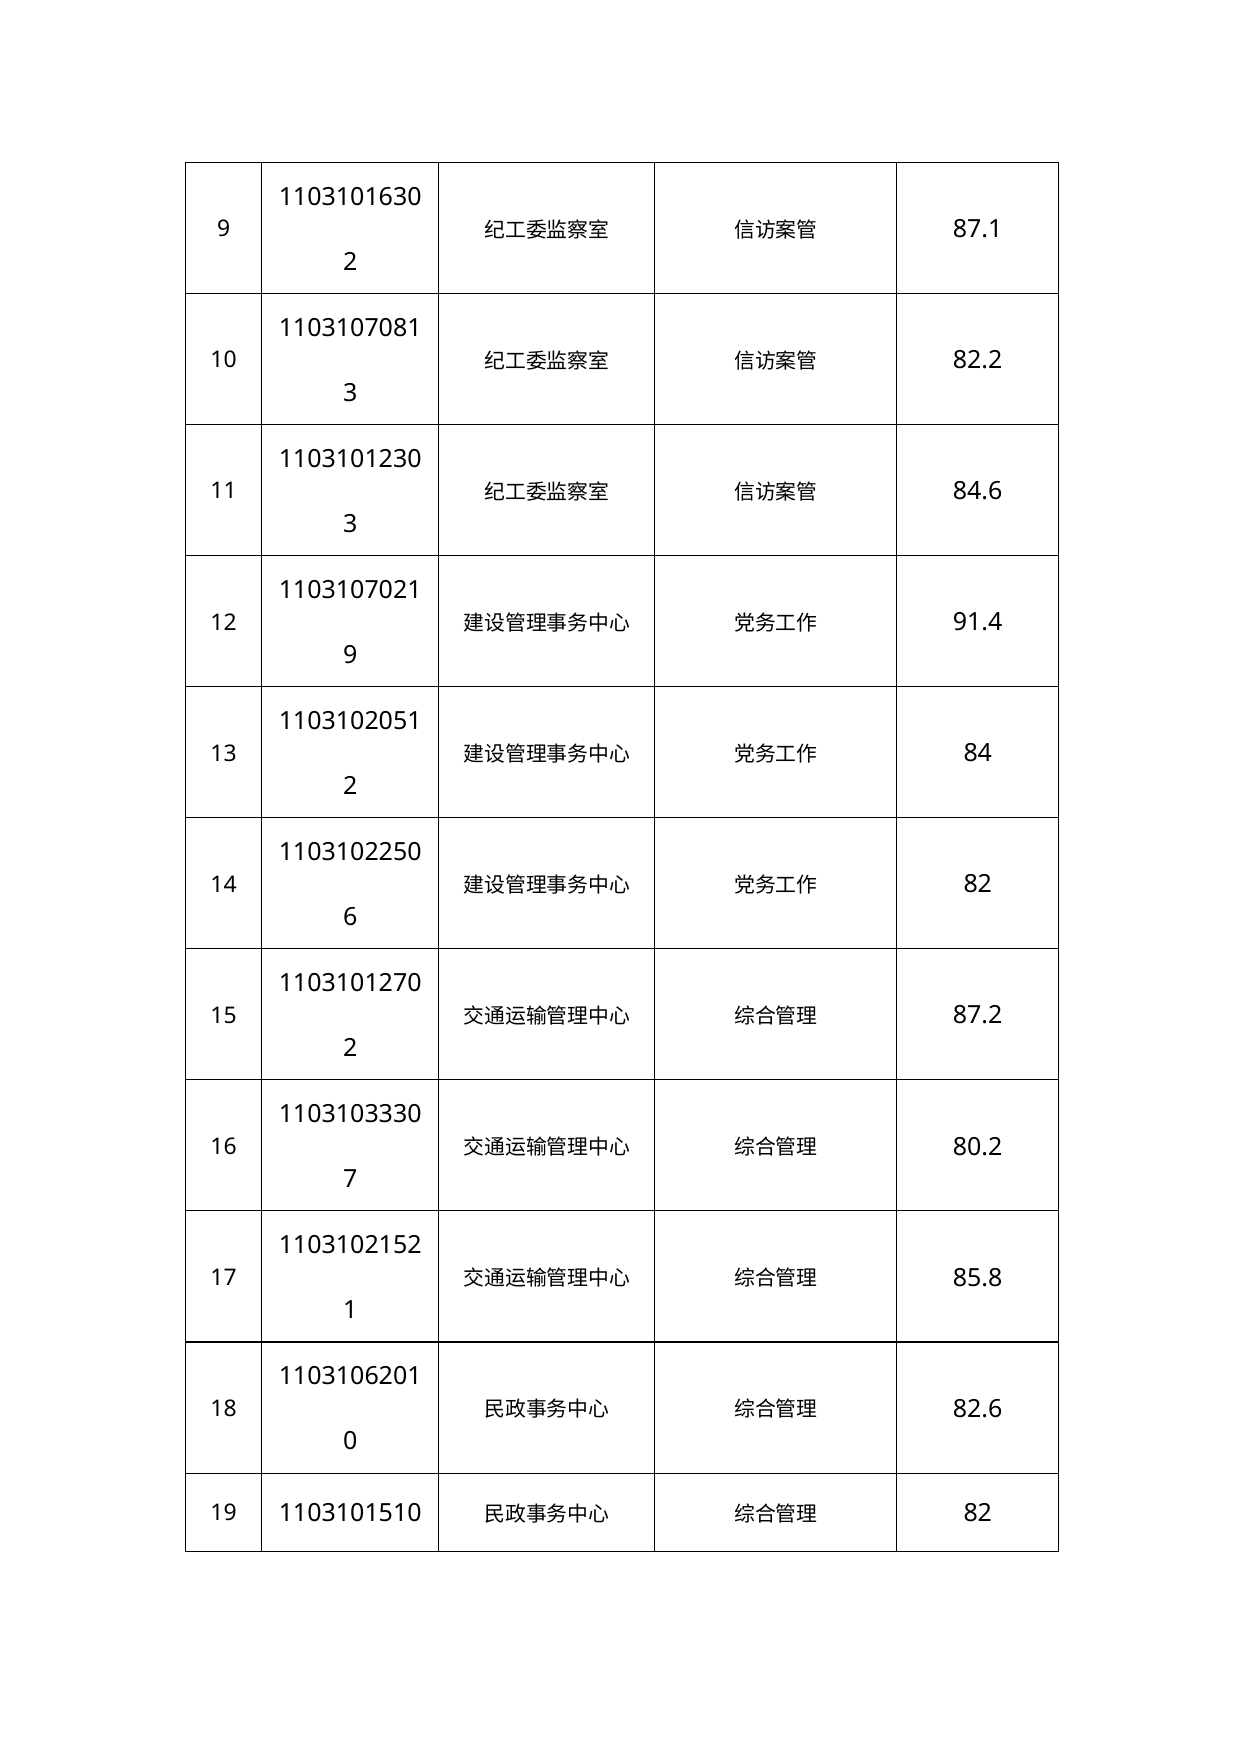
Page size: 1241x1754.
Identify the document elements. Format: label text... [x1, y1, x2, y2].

table_cell 纪工委监察室 [439, 163, 654, 293]
table_cell 82.6 [897, 1343, 1058, 1472]
table_cell 11031016302 [262, 163, 438, 293]
table_cell 11031021521 [262, 1211, 438, 1341]
table_cell 党务工作 [655, 556, 896, 686]
table_cell 11031015105 [262, 1474, 438, 1551]
table_cell 18 [186, 1343, 261, 1472]
table_cell 85.8 [897, 1211, 1058, 1341]
table_cell 13 [186, 687, 261, 817]
table_cell 建设管理事务中心 [439, 818, 654, 948]
table_cell 综合管理 [655, 1211, 896, 1341]
table_cell 82 [897, 1474, 1058, 1551]
table_cell 交通运输管理中心 [439, 1211, 654, 1341]
table_cell 87.1 [897, 163, 1058, 293]
table_cell 87.2 [897, 949, 1058, 1079]
table_cell 11031012303 [262, 425, 438, 555]
table_cell 91.4 [897, 556, 1058, 686]
table_cell 84 [897, 687, 1058, 817]
table_cell 11031020512 [262, 687, 438, 817]
table_cell 综合管理 [655, 1343, 896, 1472]
table_cell 9 [186, 163, 261, 293]
table_cell 11031033307 [262, 1080, 438, 1210]
table_cell 11031070813 [262, 294, 438, 424]
table_cell 交通运输管理中心 [439, 1080, 654, 1210]
table_cell 纪工委监察室 [439, 425, 654, 555]
table_cell 82.2 [897, 294, 1058, 424]
table_cell 82 [897, 818, 1058, 948]
table_cell 交通运输管理中心 [439, 949, 654, 1079]
table_cell 建设管理事务中心 [439, 556, 654, 686]
table_cell 11 [186, 425, 261, 555]
table_cell 信访案管 [655, 425, 896, 555]
table_cell 12 [186, 556, 261, 686]
table_cell 84.6 [897, 425, 1058, 555]
table_cell 综合管理 [655, 1080, 896, 1210]
table_cell 11031012702 [262, 949, 438, 1079]
table_cell 综合管理 [655, 1474, 896, 1551]
table_cell 建设管理事务中心 [439, 687, 654, 817]
table_cell 11031070219 [262, 556, 438, 686]
table_cell 15 [186, 949, 261, 1079]
table_cell 综合管理 [655, 949, 896, 1079]
table_cell 11031062010 [262, 1343, 438, 1472]
table_cell 80.2 [897, 1080, 1058, 1210]
table_cell 16 [186, 1080, 261, 1210]
table_cell 党务工作 [655, 818, 896, 948]
table_cell 10 [186, 294, 261, 424]
table_cell 17 [186, 1211, 261, 1341]
table_cell 党务工作 [655, 687, 896, 817]
table_cell 19 [186, 1474, 261, 1551]
table_cell 纪工委监察室 [439, 294, 654, 424]
table_cell 民政事务中心 [439, 1343, 654, 1472]
table_cell 11031022506 [262, 818, 438, 948]
table_cell 14 [186, 818, 261, 948]
table_cell 民政事务中心 [439, 1474, 654, 1551]
table_cell 信访案管 [655, 294, 896, 424]
table_cell 信访案管 [655, 163, 896, 293]
